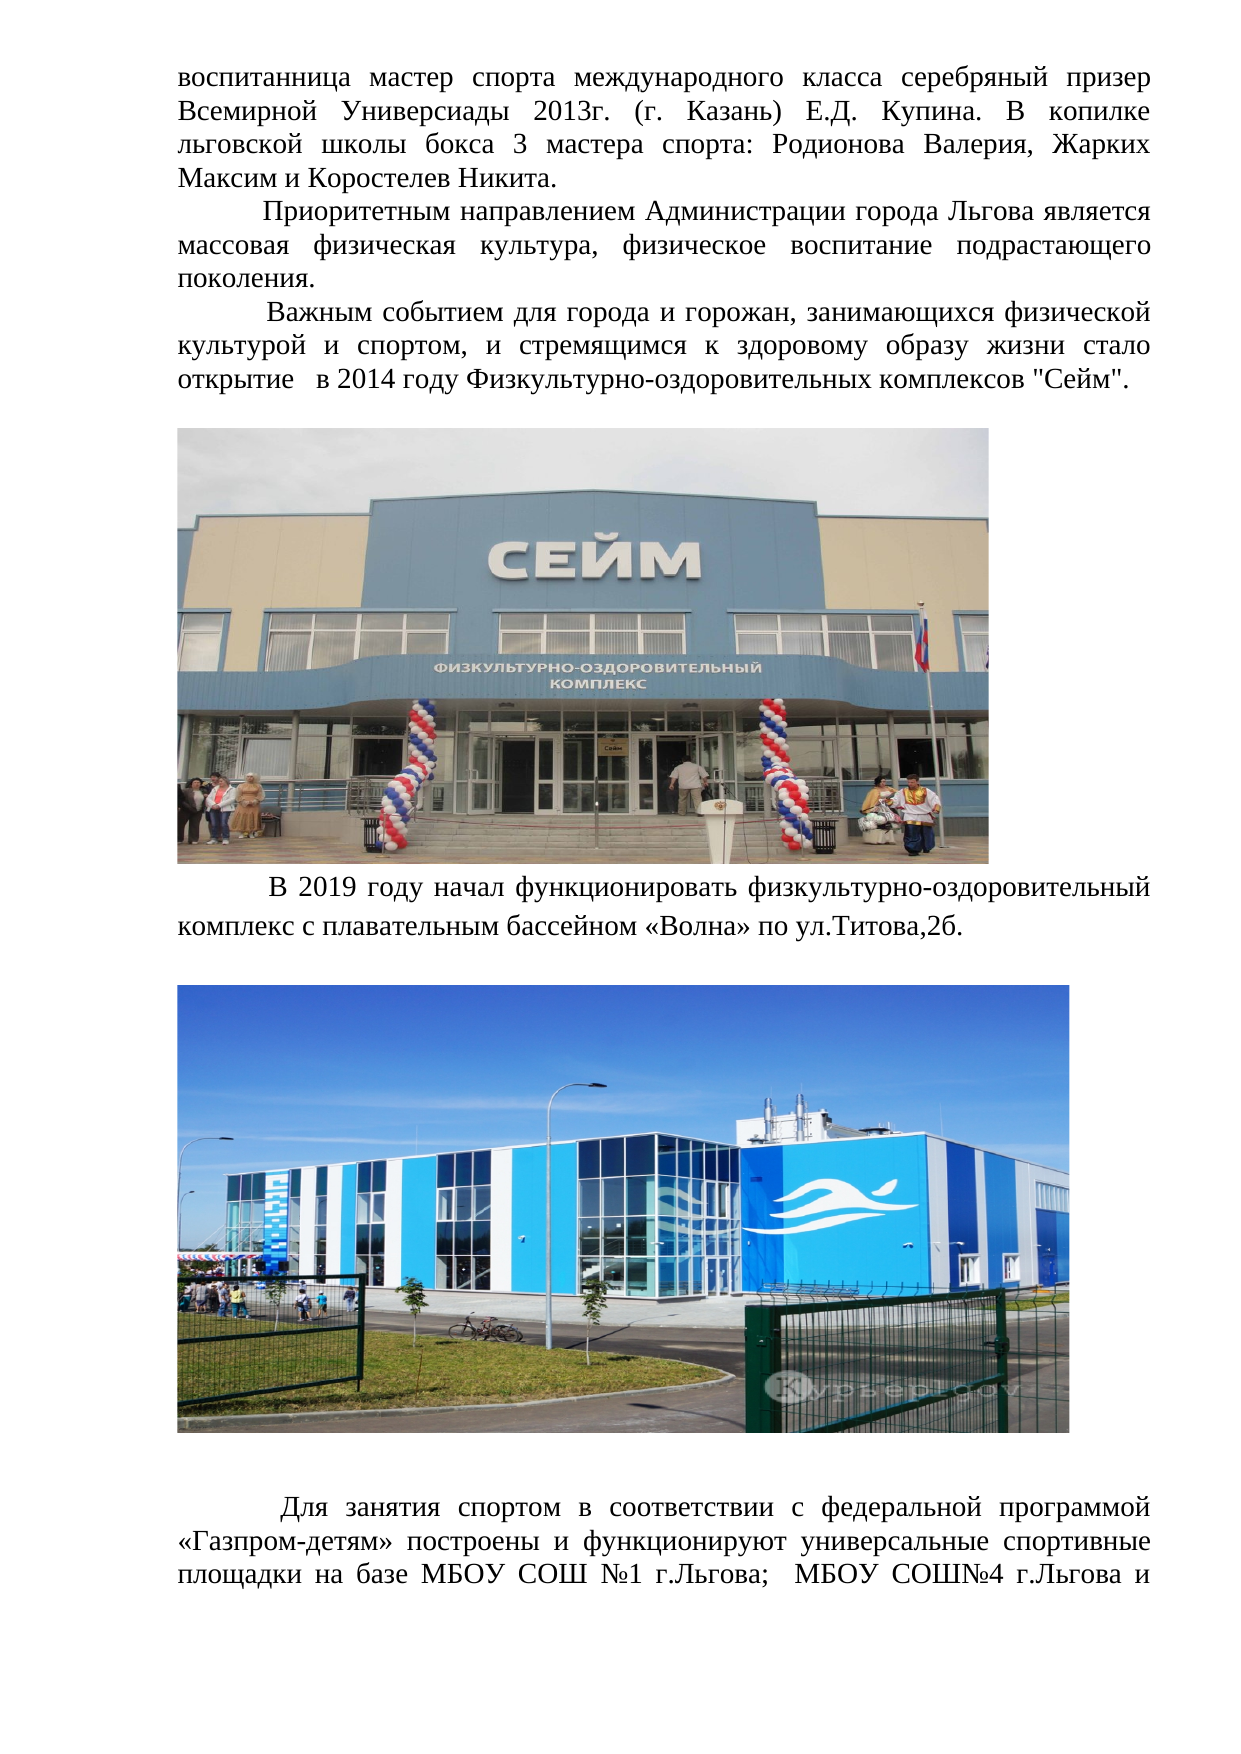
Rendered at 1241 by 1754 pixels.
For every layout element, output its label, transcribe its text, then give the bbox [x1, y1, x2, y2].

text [177, 59, 1152, 193]
text Приоритетным направлением Администрации города Льгова является массовая физическая культура, физическое воспитание подрастающего поколения. [177, 193, 1152, 294]
text Важным событием для города и горожан, занимающихся физической культурой и спортом, и стремящимся к здоровому образу жизни стало открытие в 2014 году Физкультурно-оздоровительных комплексов "Сейм". [177, 294, 1152, 394]
picture [177, 428, 989, 864]
text В 2019 году начал функционировать физкультурно-оздоровительный комплекс с плавательным бассейном «Волна» по ул.Титова,2б. [177, 869, 1152, 941]
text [177, 1489, 1152, 1590]
picture [177, 985, 1070, 1433]
